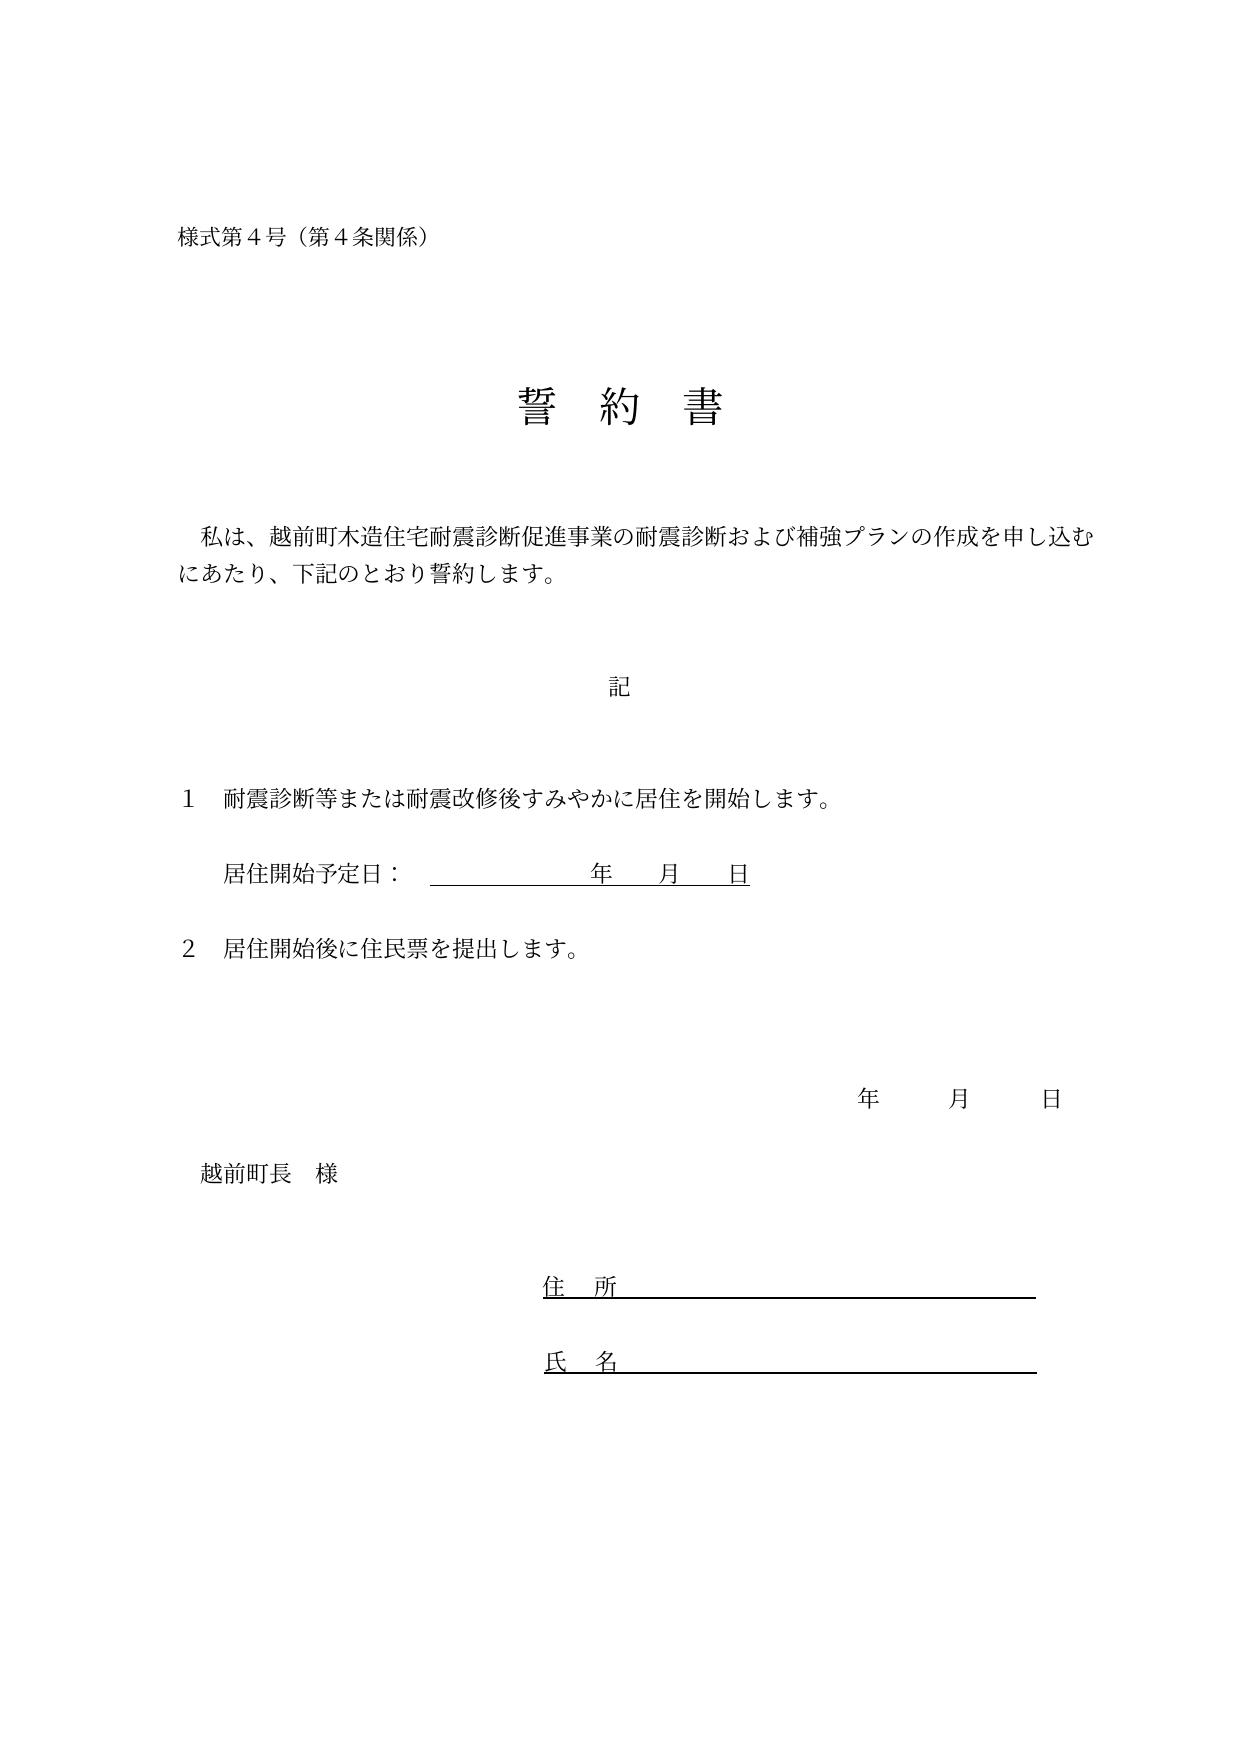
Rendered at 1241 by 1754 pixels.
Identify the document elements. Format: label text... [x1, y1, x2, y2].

text 住 所 [177, 1267, 1063, 1304]
text 誓 約 書 [177, 367, 1063, 442]
text １ 耐震診断等または耐震改修後すみやかに居住を開始します。 [177, 779, 1063, 817]
text 様式第４号（第４条関係） [177, 217, 1063, 254]
text ２ 居住開始後に住民票を提出します。 [177, 929, 1063, 967]
text 越前町長 様 [177, 1154, 1063, 1192]
text 私は、越前町木造住宅耐震診断促進事業の耐震診断および補強プランの作成を申し込むにあたり、下記のとおり誓約します。 [177, 517, 1107, 592]
text 氏 名 [177, 1342, 1063, 1379]
text 記 [177, 667, 1063, 704]
text 年 月 日 [177, 1079, 1063, 1117]
text 居住開始予定日： 年 月 日 [177, 854, 1063, 892]
